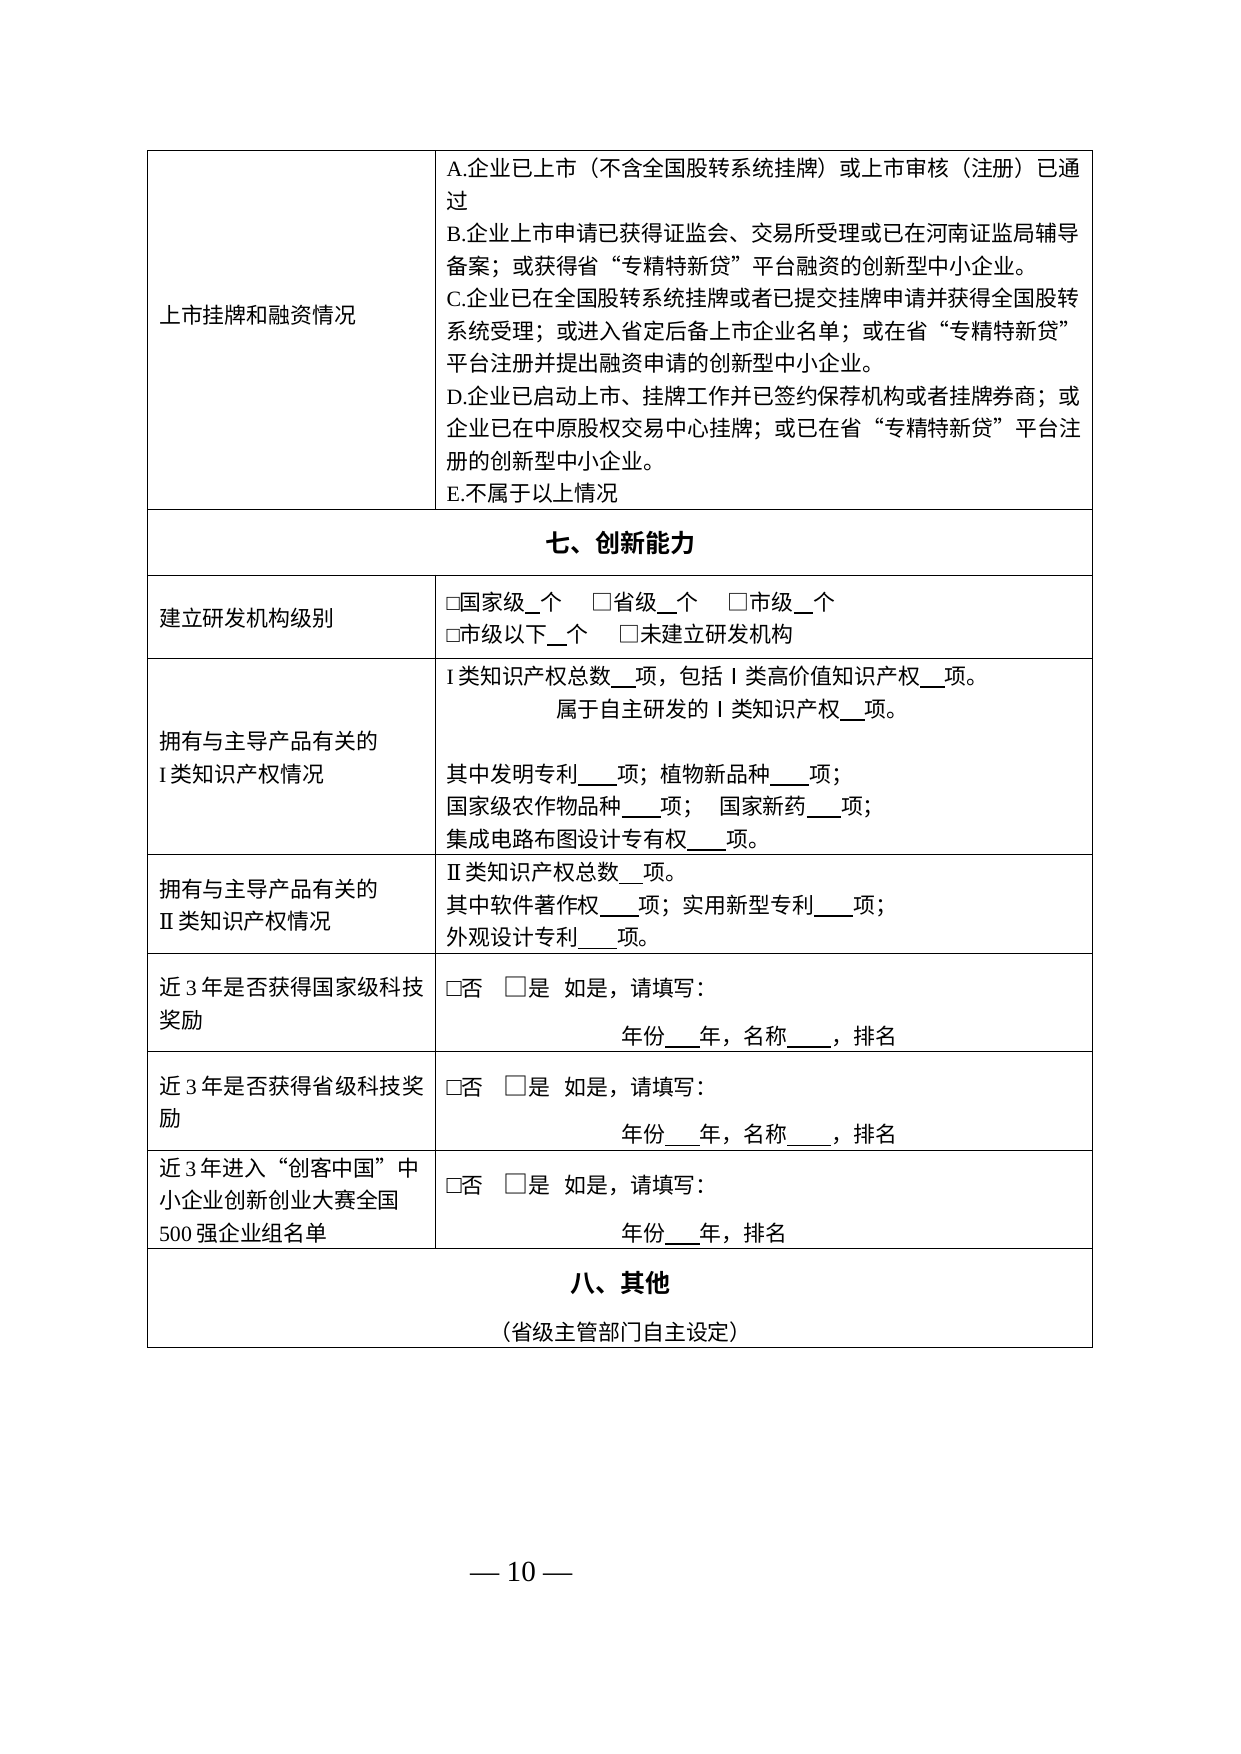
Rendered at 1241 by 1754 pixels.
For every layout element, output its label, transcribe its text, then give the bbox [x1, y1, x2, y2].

table_cell 八、其他 （省级主管部门自主设定） [148, 1249, 1092, 1347]
table_cell 近3年是否获得省级科技奖励 [148, 1052, 435, 1149]
table_cell □否 □是 如是，请填写： 年份 年，名称 ，排名 [436, 954, 1092, 1051]
table_cell I类知识产权总数 项，包括Ⅰ类高价值知识产权 项。 属于自主研发的Ⅰ类知识产权 项。 其中发明专利 项；植物新品种 项； 国家级农作物品种 项； 国家新药 项； 集成电路布图设计专有权 项。 [436, 659, 1092, 854]
table_cell 七、创新能力 [148, 510, 1092, 574]
table_cell 上市挂牌和融资情况 [148, 151, 435, 508]
table_cell 拥有与主导产品有关的 I类知识产权情况 [148, 659, 435, 854]
table_cell Ⅱ类知识产权总数 项。 其中软件著作权 项；实用新型专利 项； 外观设计专利 项。 [436, 855, 1092, 952]
table_cell A.企业已上市（不含全国股转系统挂牌）或上市审核（注册）已通过 B.企业上市申请已获得证监会、交易所受理或已在河南证监局辅导备案；或获得省“专精特新贷”平台融资的创新型中小企业。 C.企业已在全国股转系统挂牌或者已提交挂牌申请并获得全国股转系统受理；或进入省定后备上市企业名单；或在省“专精特新贷”平台注册并提出融资申请的创新型中小企业。 D.企业已启动上市、挂牌工作并已签约保荐机构或者挂牌券商；或企业已在中原股权交易中心挂牌；或已在省“专精特新贷”平台注册的创新型中小企业。 E.不属于以上情况 [436, 151, 1092, 508]
table_cell 近3年是否获得国家级科技奖励 [148, 954, 435, 1051]
table_cell □国家级 个 □省级 个 □市级 个 □市级以下 个 □未建立研发机构 [436, 576, 1092, 658]
table_cell 近3年进入“创客中国”中小企业创新创业大赛全国500强企业组名单 [148, 1151, 435, 1248]
table_cell 拥有与主导产品有关的 Ⅱ类知识产权情况 [148, 855, 435, 952]
table_cell □否 □是 如是，请填写： 年份 年，排名 [436, 1151, 1092, 1248]
table_cell 建立研发机构级别 [148, 576, 435, 658]
table_cell □否 □是 如是，请填写： 年份 年，名称 ，排名 [436, 1052, 1092, 1149]
